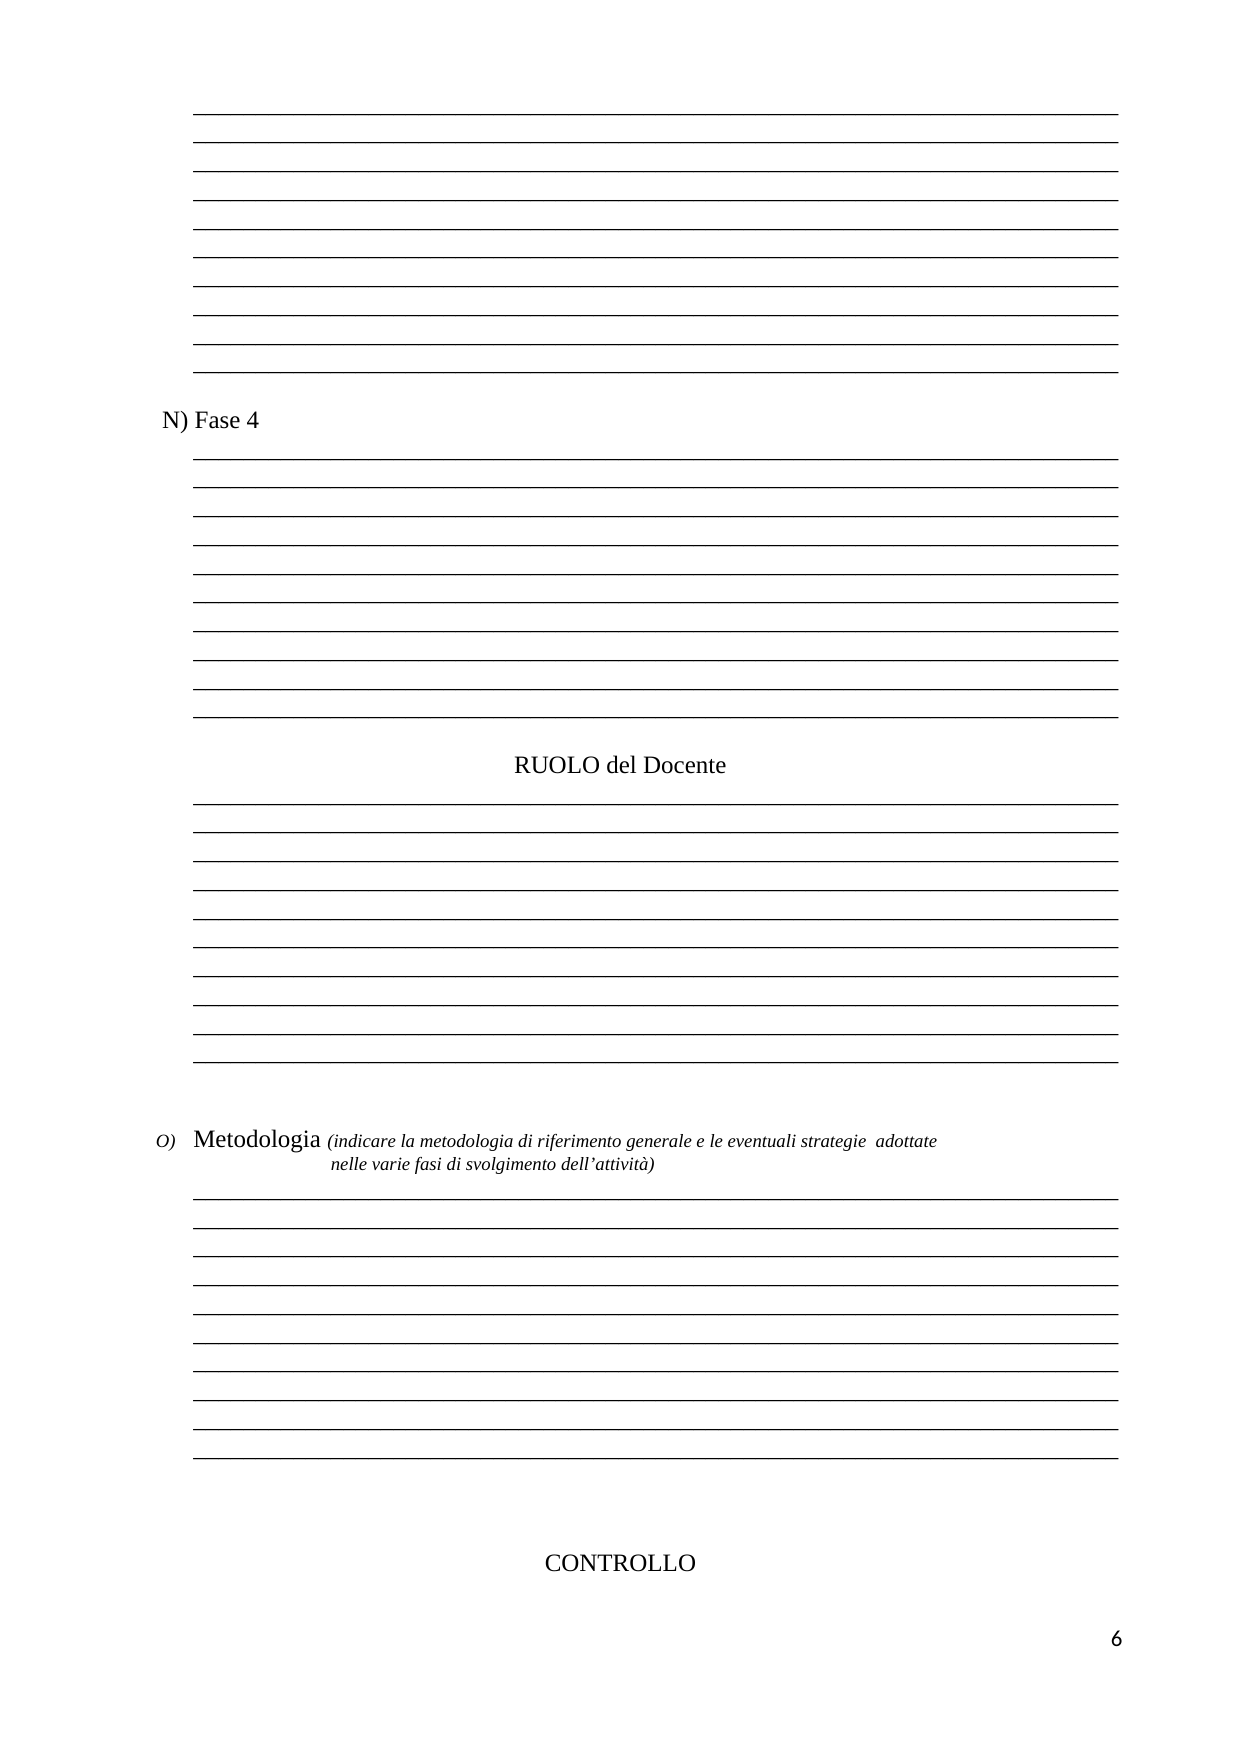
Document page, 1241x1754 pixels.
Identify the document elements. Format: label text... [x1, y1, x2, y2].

list nelle varie fasi di svolgimento dell’attività) [193, 1152, 1122, 1174]
text CONTROLLO [118, 1548, 1122, 1576]
text N) Fase 4 [118, 405, 1122, 434]
list Metodologia (indicare la metodologia di riferimento generale e le eventuali strategie adottate [156, 1124, 1122, 1152]
text RUOLO del Docente [118, 750, 1122, 779]
